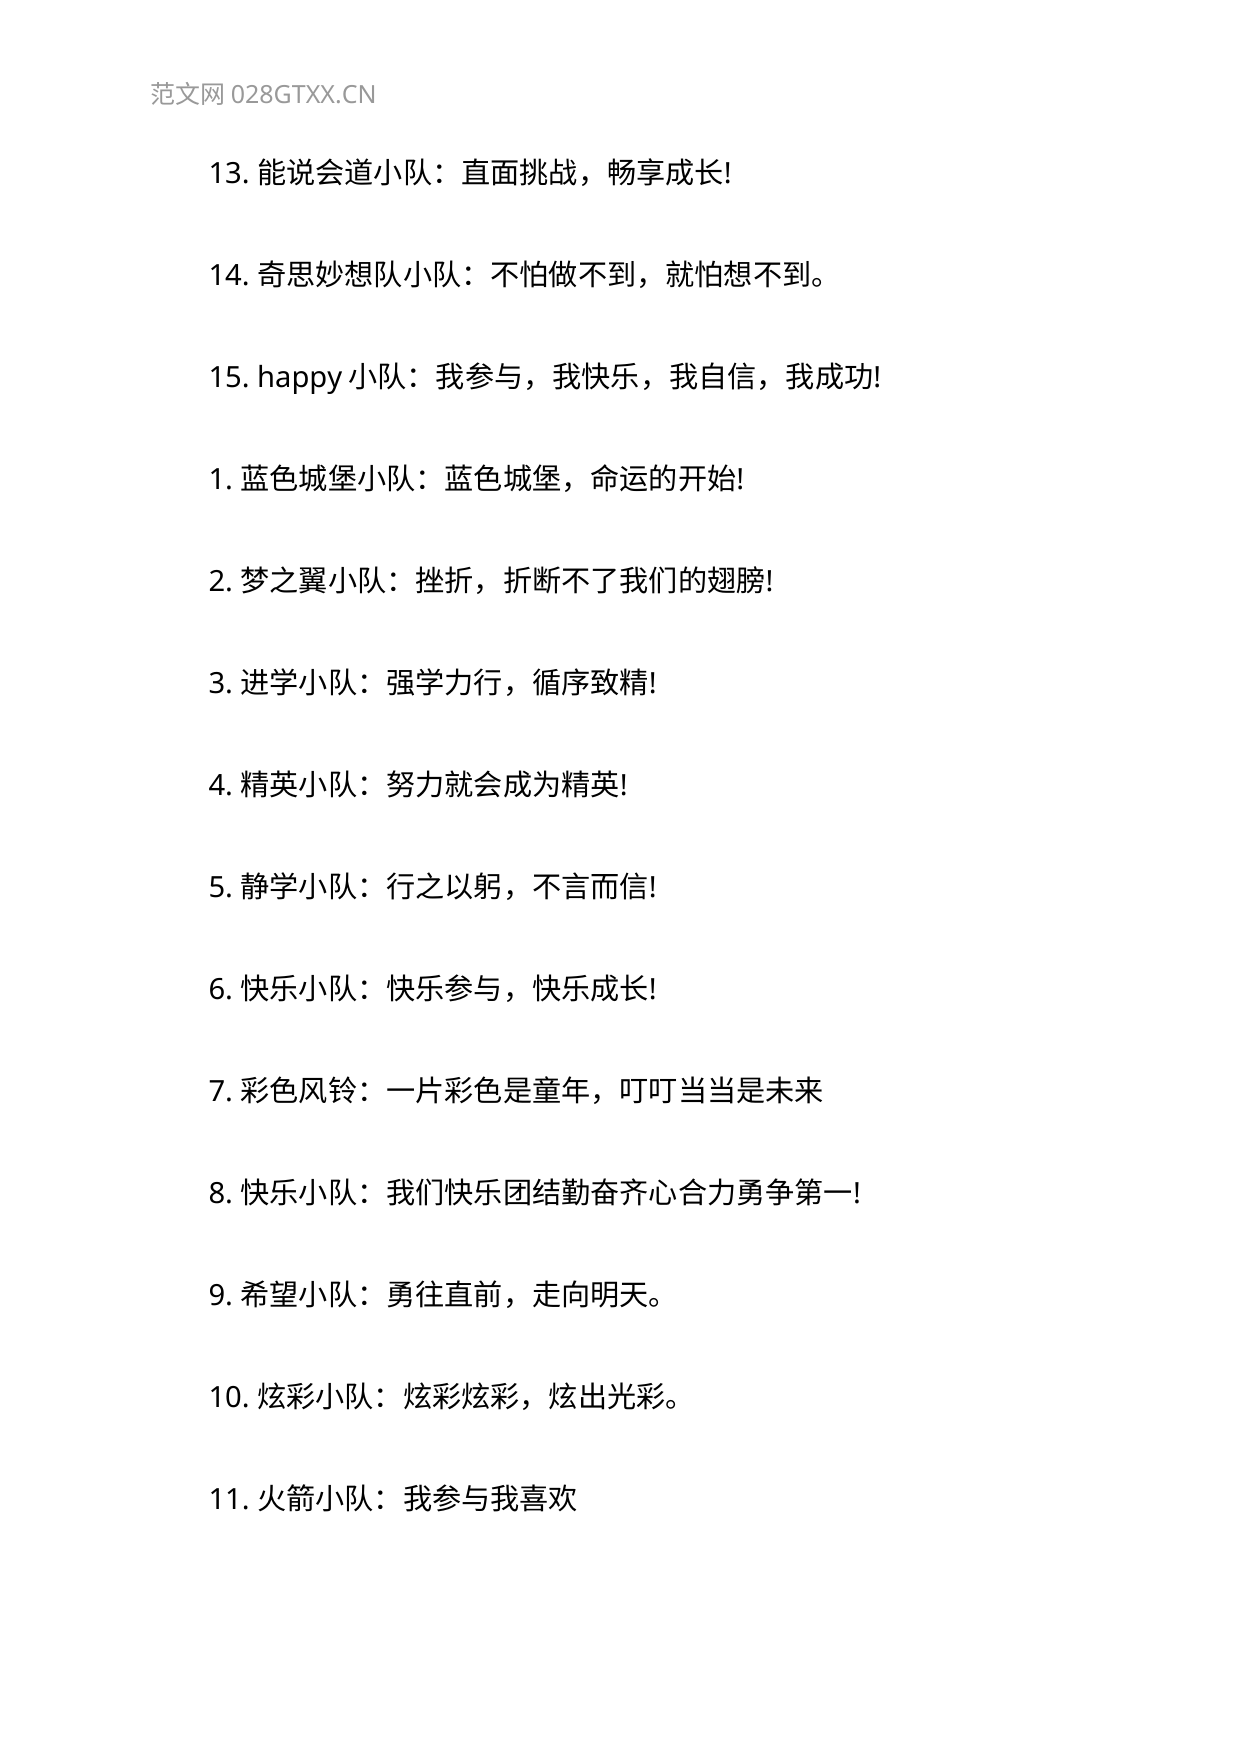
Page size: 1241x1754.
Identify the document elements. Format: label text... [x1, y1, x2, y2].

text 9. 希望小队：勇往直前，走向明天。 [150, 1272, 1090, 1314]
text 11. 火箭小队：我参与我喜欢 [150, 1476, 1090, 1518]
text 15. happy小队：我参与，我快乐，我自信，我成功! [150, 354, 1090, 396]
text 1. 蓝色城堡小队：蓝色城堡，命运的开始! [150, 456, 1090, 498]
text 4. 精英小队：努力就会成为精英! [150, 762, 1090, 804]
text 5. 静学小队：行之以躬，不言而信! [150, 864, 1090, 906]
text 2. 梦之翼小队：挫折，折断不了我们的翅膀! [150, 558, 1090, 600]
text 8. 快乐小队：我们快乐团结勤奋齐心合力勇争第一! [150, 1170, 1090, 1212]
text 7. 彩色风铃：一片彩色是童年，叮叮当当是未来 [150, 1068, 1090, 1110]
text 3. 进学小队：强学力行，循序致精! [150, 660, 1090, 702]
text 13. 能说会道小队：直面挑战，畅享成长! [150, 150, 1090, 192]
text 14. 奇思妙想队小队：不怕做不到，就怕想不到。 [150, 252, 1090, 294]
text 6. 快乐小队：快乐参与，快乐成长! [150, 966, 1090, 1008]
text 10. 炫彩小队：炫彩炫彩，炫出光彩。 [150, 1374, 1090, 1416]
